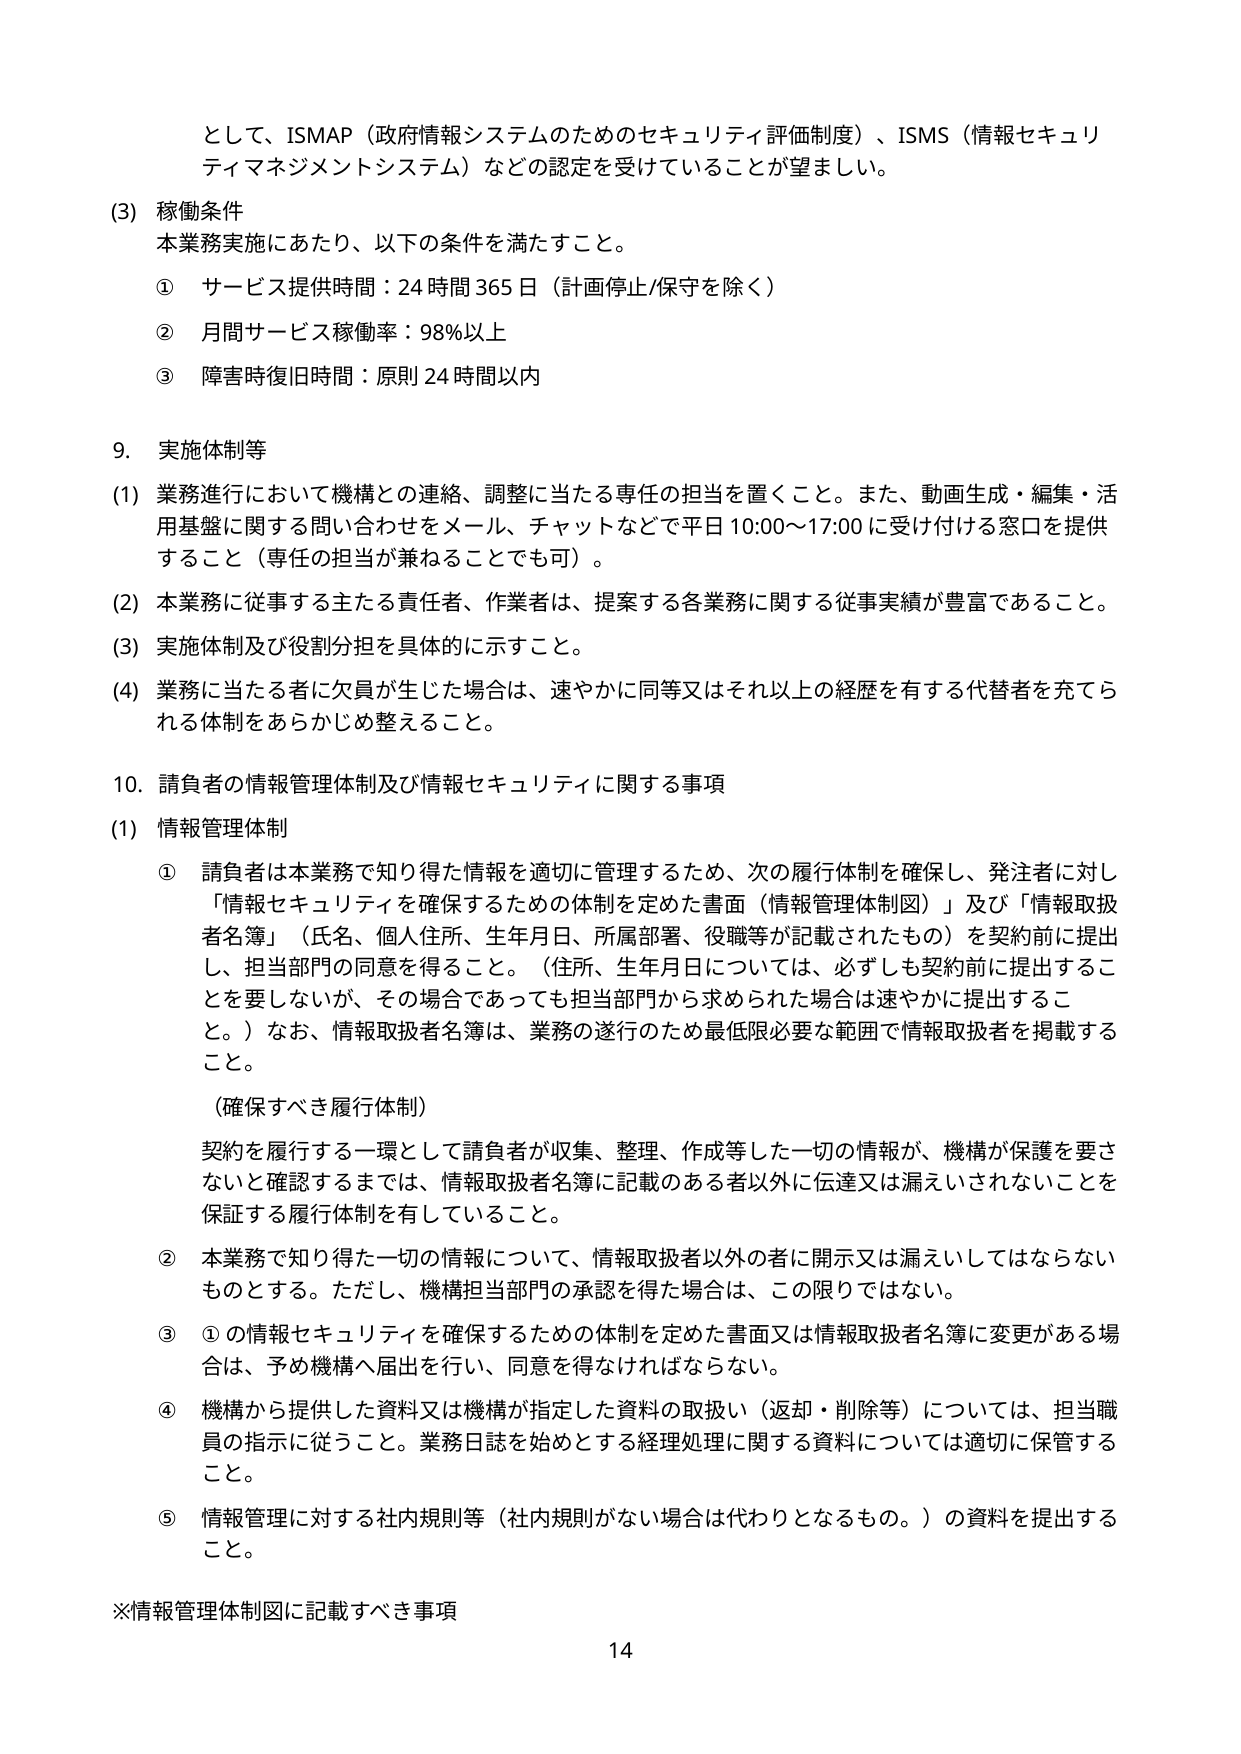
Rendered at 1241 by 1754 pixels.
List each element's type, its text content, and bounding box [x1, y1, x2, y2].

list サービス提供時間：24時間365日（計画停止/保守を除く） [155, 270, 1128, 302]
list 請負者は本業務で知り得た情報を適切に管理するため、次の履行体制を確保し、発注者に対し「情報セキュリティを確保するための体制を定めた書面（情報管理体制図）」及び「情報取扱者名簿」（氏名、個人住所、生年月日、所属部署、役職等が記載されたもの）を契約前に提出し、担当部門の同意を得ること。（住所、生年月日については、必ずしも契約前に提出することを要しないが、その場合であっても担当部門から求められた場合は速やかに提出すること。）なお、情報取扱者名簿は、業務の遂行のため最低限必要な範囲で情報取扱者を掲載すること。 [157, 855, 1128, 1077]
list 本業務に従事する主たる責任者、作業者は、提案する各業務に関する従事実績が豊富であること。 [113, 585, 1128, 617]
list 業務に当たる者に欠員が生じた場合は、速やかに同等又はそれ以上の経歴を有する代替者を充てられる体制をあらかじめ整えること。 [113, 673, 1128, 737]
list ①の情報セキュリティを確保するための体制を定めた書面又は情報取扱者名簿に変更がある場合は、予め機構へ届出を行い、同意を得なければならない。 [157, 1317, 1128, 1381]
list 稼働条件 本業務実施にあたり、以下の条件を満たすこと。 [111, 194, 1128, 258]
list 月間サービス稼働率：98%以上 [155, 314, 1128, 346]
list 業務進行において機構との連絡、調整に当たる専任の担当を置くこと。また、動画生成・編集・活用基盤に関する問い合わせをメール、チャットなどで平日10:00～17:00に受け付ける窓口を提供すること（専任の担当が兼ねることでも可）。 [113, 477, 1128, 572]
list 実施体制及び役割分担を具体的に示すこと。 [113, 629, 1128, 661]
list 機構から提供した資料又は機構が指定した資料の取扱い（返却・削除等）については、担当職員の指示に従うこと。業務日誌を始めとする経理処理に関する資料については適切に保管すること。 [157, 1393, 1128, 1488]
list 実施体制等 [112, 433, 1128, 465]
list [155, 118, 1128, 182]
list 情報管理体制 [111, 811, 1128, 843]
list 障害時復旧時間：原則24時間以内 [155, 359, 1128, 391]
text ※情報管理体制図に記載すべき事項 [112, 1594, 1128, 1626]
list 契約を履行する一環として請負者が収集、整理、作成等した一切の情報が、機構が保護を要さないと確認するまでは、情報取扱者名簿に記載のある者以外に伝達又は漏えいされないことを保証する履行体制を有していること。 [201, 1134, 1128, 1229]
list 請負者の情報管理体制及び情報セキュリティに関する事項 [112, 767, 1128, 798]
list 情報管理に対する社内規則等（社内規則がない場合は代わりとなるもの。）の資料を提出すること。 [157, 1501, 1128, 1564]
list 本業務で知り得た一切の情報について、情報取扱者以外の者に開示又は漏えいしてはならないものとする。ただし、機構担当部門の承認を得た場合は、この限りではない。 [157, 1241, 1128, 1304]
list （確保すべき履行体制） [201, 1089, 1128, 1121]
